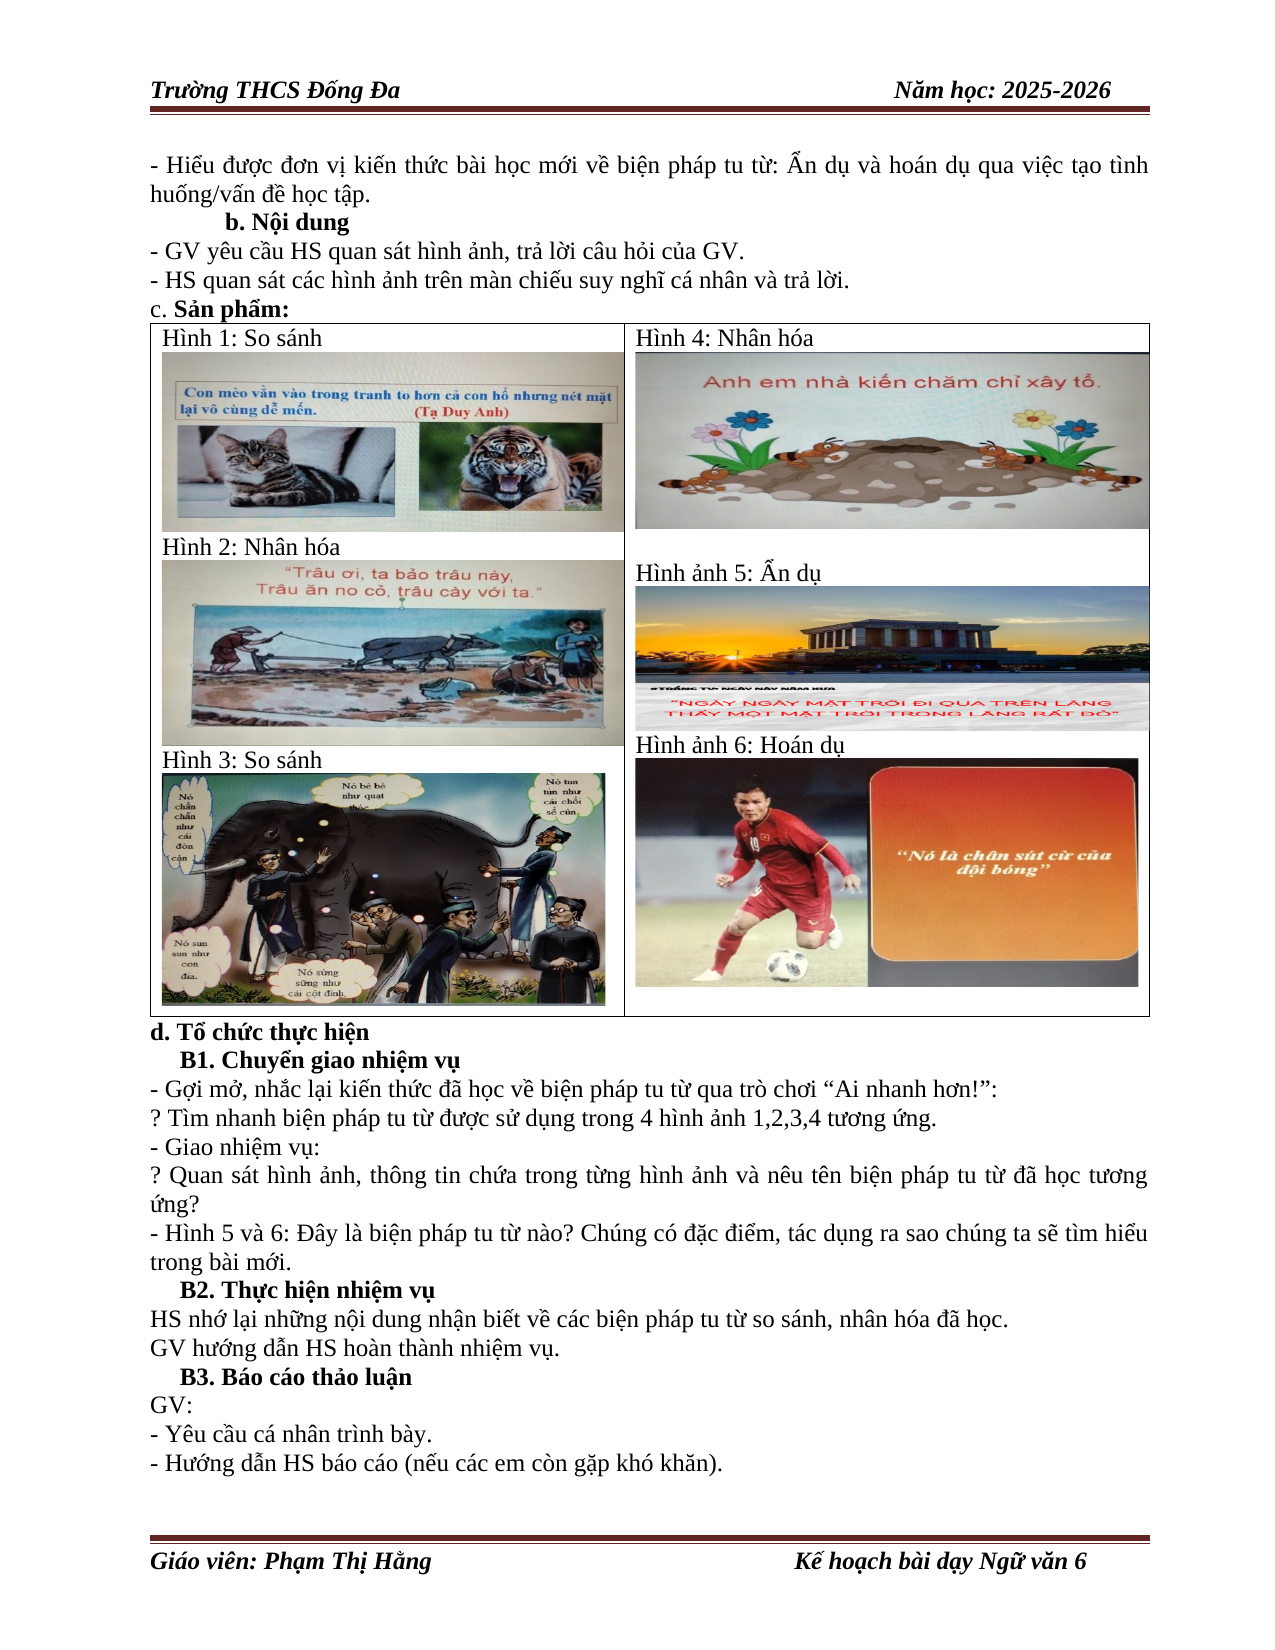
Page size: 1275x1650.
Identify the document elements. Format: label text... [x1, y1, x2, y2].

text - Hướng dẫn HS báo cáo (nếu các em còn gặp khó khăn). [150, 1448, 1150, 1477]
picture [161, 773, 606, 1006]
text - Hiểu được đơn vị kiến thức bài học mới về biện pháp tu từ: Ẩn dụ và hoán dụ qua việc tạo tình huống/vấn đề học tập. [150, 150, 1150, 207]
text B3. Báo cáo thảo luận [150, 1362, 1150, 1391]
text B1. Chuyển giao nhiệm vụ [150, 1046, 1150, 1074]
list Sản phẩm: [150, 294, 1150, 322]
text - Yêu cầu cá nhân trình bày. [150, 1419, 1150, 1448]
text B2. Thực hiện nhiệm vụ [150, 1276, 1150, 1304]
list Tổ chức thực hiện [150, 1017, 1150, 1046]
text - Gợi mở, nhắc lại kiến thức đã học về biện pháp tu từ qua trò chơi “Ai nhanh hơn!”: [150, 1074, 1150, 1103]
text - Hình 5 và 6: Đây là biện pháp tu từ nào? Chúng có đặc điểm, tác dụng ra sao chúng ta sẽ tìm hiểu trong bài mới. [150, 1218, 1150, 1276]
picture [635, 352, 1150, 529]
text - GV yêu cầu HS quan sát hình ảnh, trả lời câu hỏi của GV. [150, 236, 1150, 265]
table_header Hình 4: Nhân hóa Hình ảnh 5: Ẩn dụ Hình ảnh 6: Hoán dụ [625, 324, 1149, 1016]
text GV hướng dẫn HS hoàn thành nhiệm vụ. [150, 1333, 1150, 1362]
list Nội dung [225, 207, 1150, 236]
text HS nhớ lại những nội dung nhận biết về các biện pháp tu từ so sánh, nhân hóa đã học. [150, 1304, 1150, 1333]
picture [161, 560, 624, 746]
text GV: [150, 1391, 1150, 1419]
picture [635, 586, 1150, 731]
table_header Hình 1: So sánh Hình 2: Nhân hóa Hình 3: So sánh [151, 324, 624, 1016]
text - HS quan sát các hình ảnh trên màn chiếu suy nghĩ cá nhân và trả lời. [150, 265, 1150, 294]
text - Giao nhiệm vụ: [150, 1132, 1150, 1161]
picture [635, 758, 1139, 987]
text ? Tìm nhanh biện pháp tu từ được sử dụng trong 4 hình ảnh 1,2,3,4 tương ứng. [150, 1103, 1150, 1132]
text ? Quan sát hình ảnh, thông tin chứa trong từng hình ảnh và nêu tên biện pháp tu từ đã học tương ứng? [150, 1161, 1150, 1218]
picture [161, 352, 624, 532]
